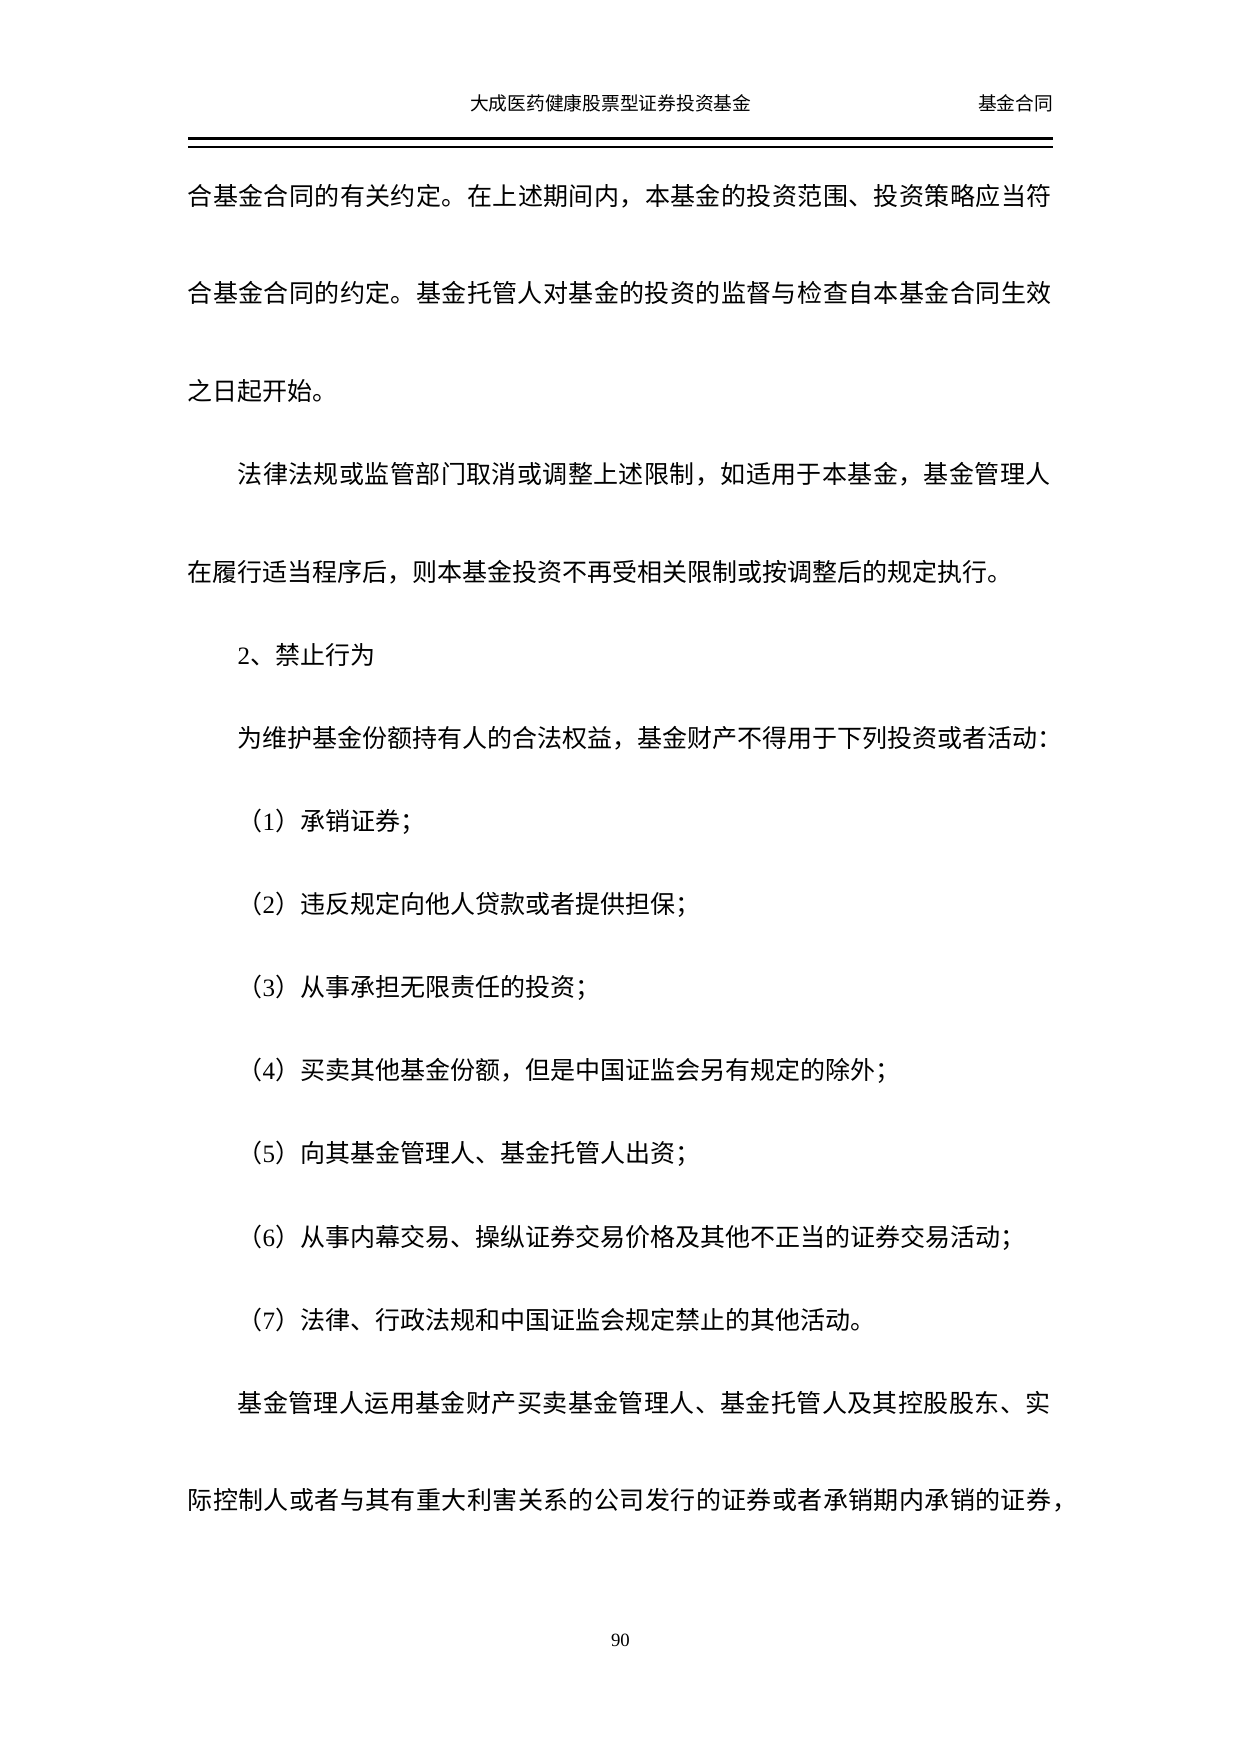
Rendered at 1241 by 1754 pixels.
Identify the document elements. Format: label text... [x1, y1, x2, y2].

text （1）承销证券； [187, 787, 1053, 852]
text （4）买卖其他基金份额，但是中国证监会另有规定的除外； [187, 1036, 1053, 1101]
text （5）向其基金管理人、基金托管人出资； [187, 1119, 1053, 1184]
text 法律法规或监管部门取消或调整上述限制，如适用于本基金，基金管理人在履行适当程序后，则本基金投资不再受相关限制或按调整后的规定执行。 [187, 440, 1053, 603]
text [187, 162, 1053, 422]
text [187, 1369, 1053, 1531]
text （6）从事内幕交易、操纵证券交易价格及其他不正当的证券交易活动； [187, 1203, 1053, 1268]
text （7）法律、行政法规和中国证监会规定禁止的其他活动。 [187, 1286, 1053, 1351]
text 为维护基金份额持有人的合法权益，基金财产不得用于下列投资或者活动： [187, 704, 1053, 769]
text 2、禁止行为 [187, 621, 1053, 686]
text （2）违反规定向他人贷款或者提供担保； [187, 870, 1053, 935]
text （3）从事承担无限责任的投资； [187, 953, 1053, 1018]
